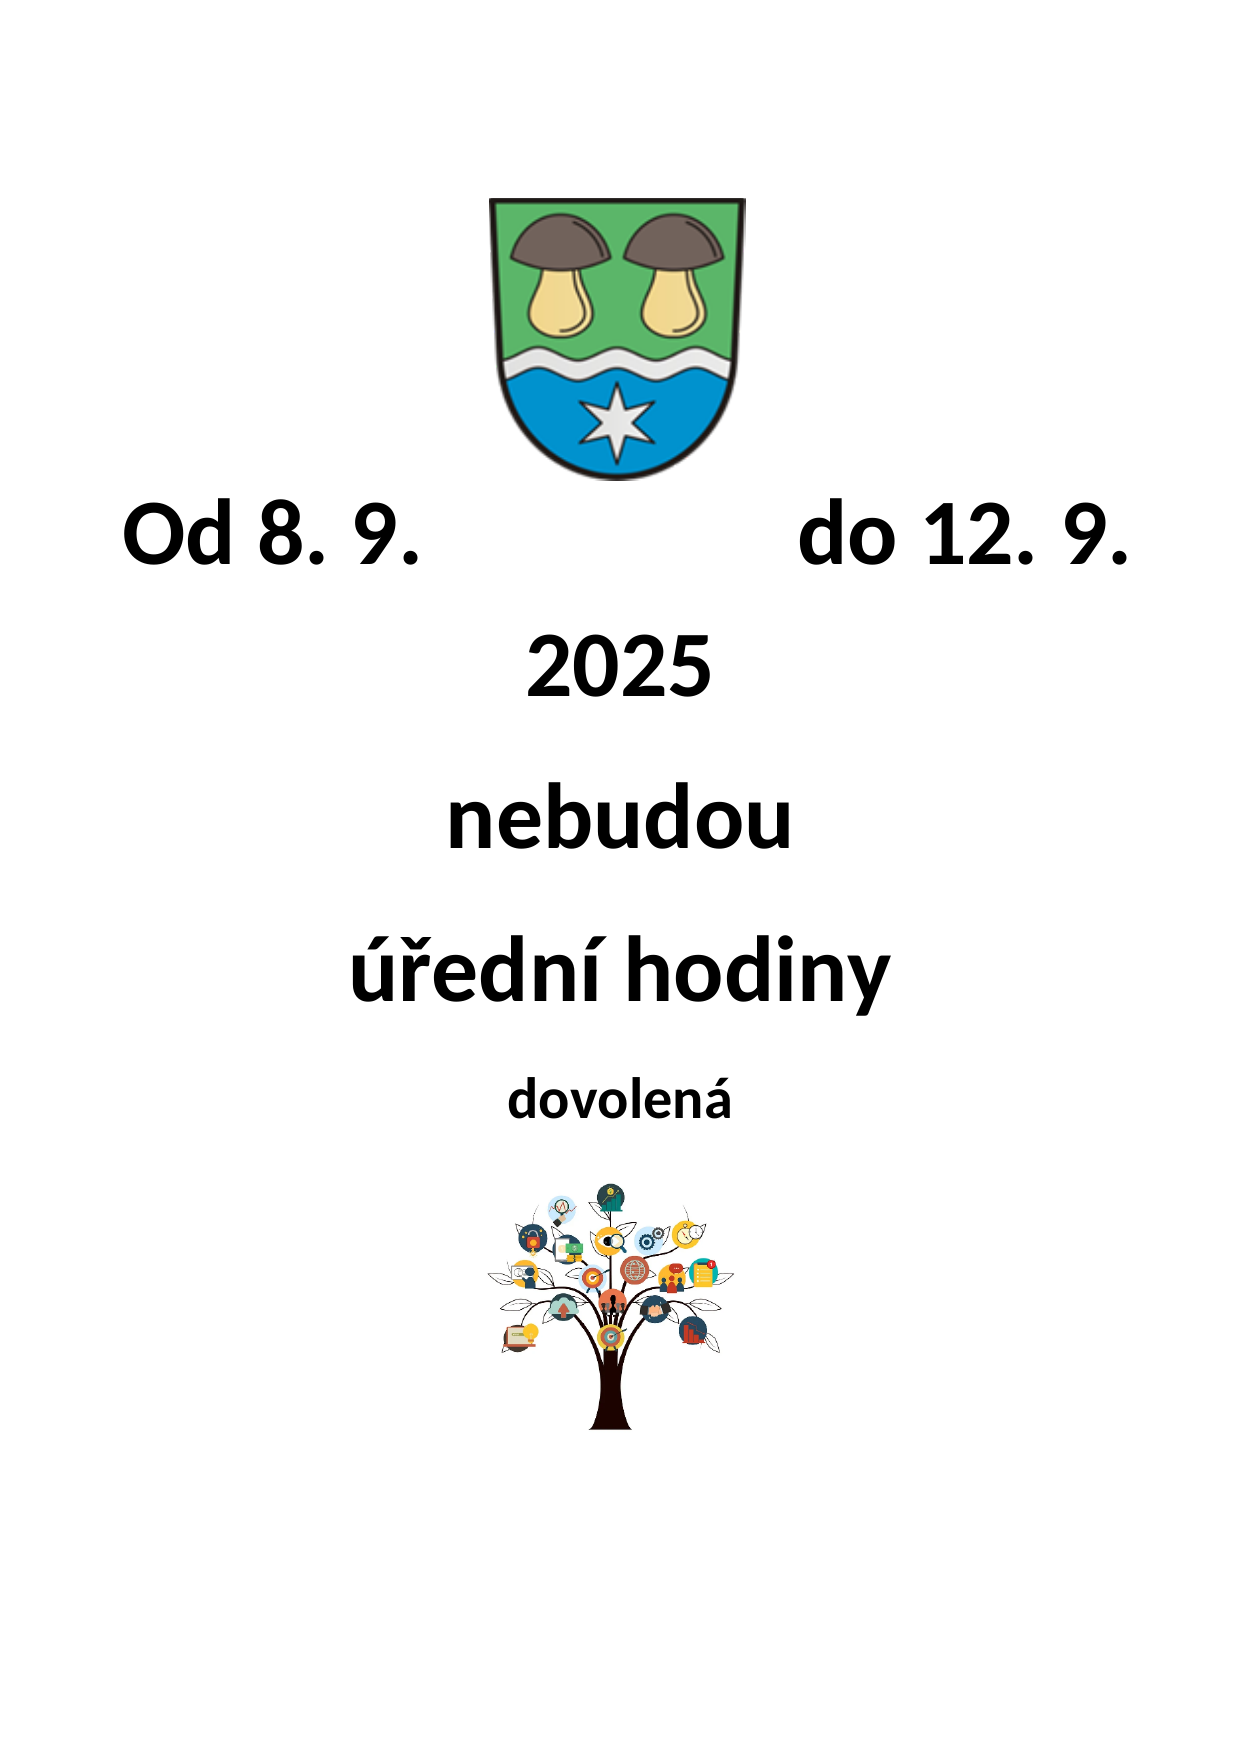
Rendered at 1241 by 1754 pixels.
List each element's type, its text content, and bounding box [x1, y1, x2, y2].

text dovolená [75, 1062, 1165, 1133]
picture [413, 1165, 827, 1441]
text Od 8. 9. do 12. 9. 2025 [75, 473, 1165, 719]
picture [489, 198, 746, 481]
text úřední hodiny [75, 910, 1165, 1024]
text nebudou [75, 757, 1165, 872]
